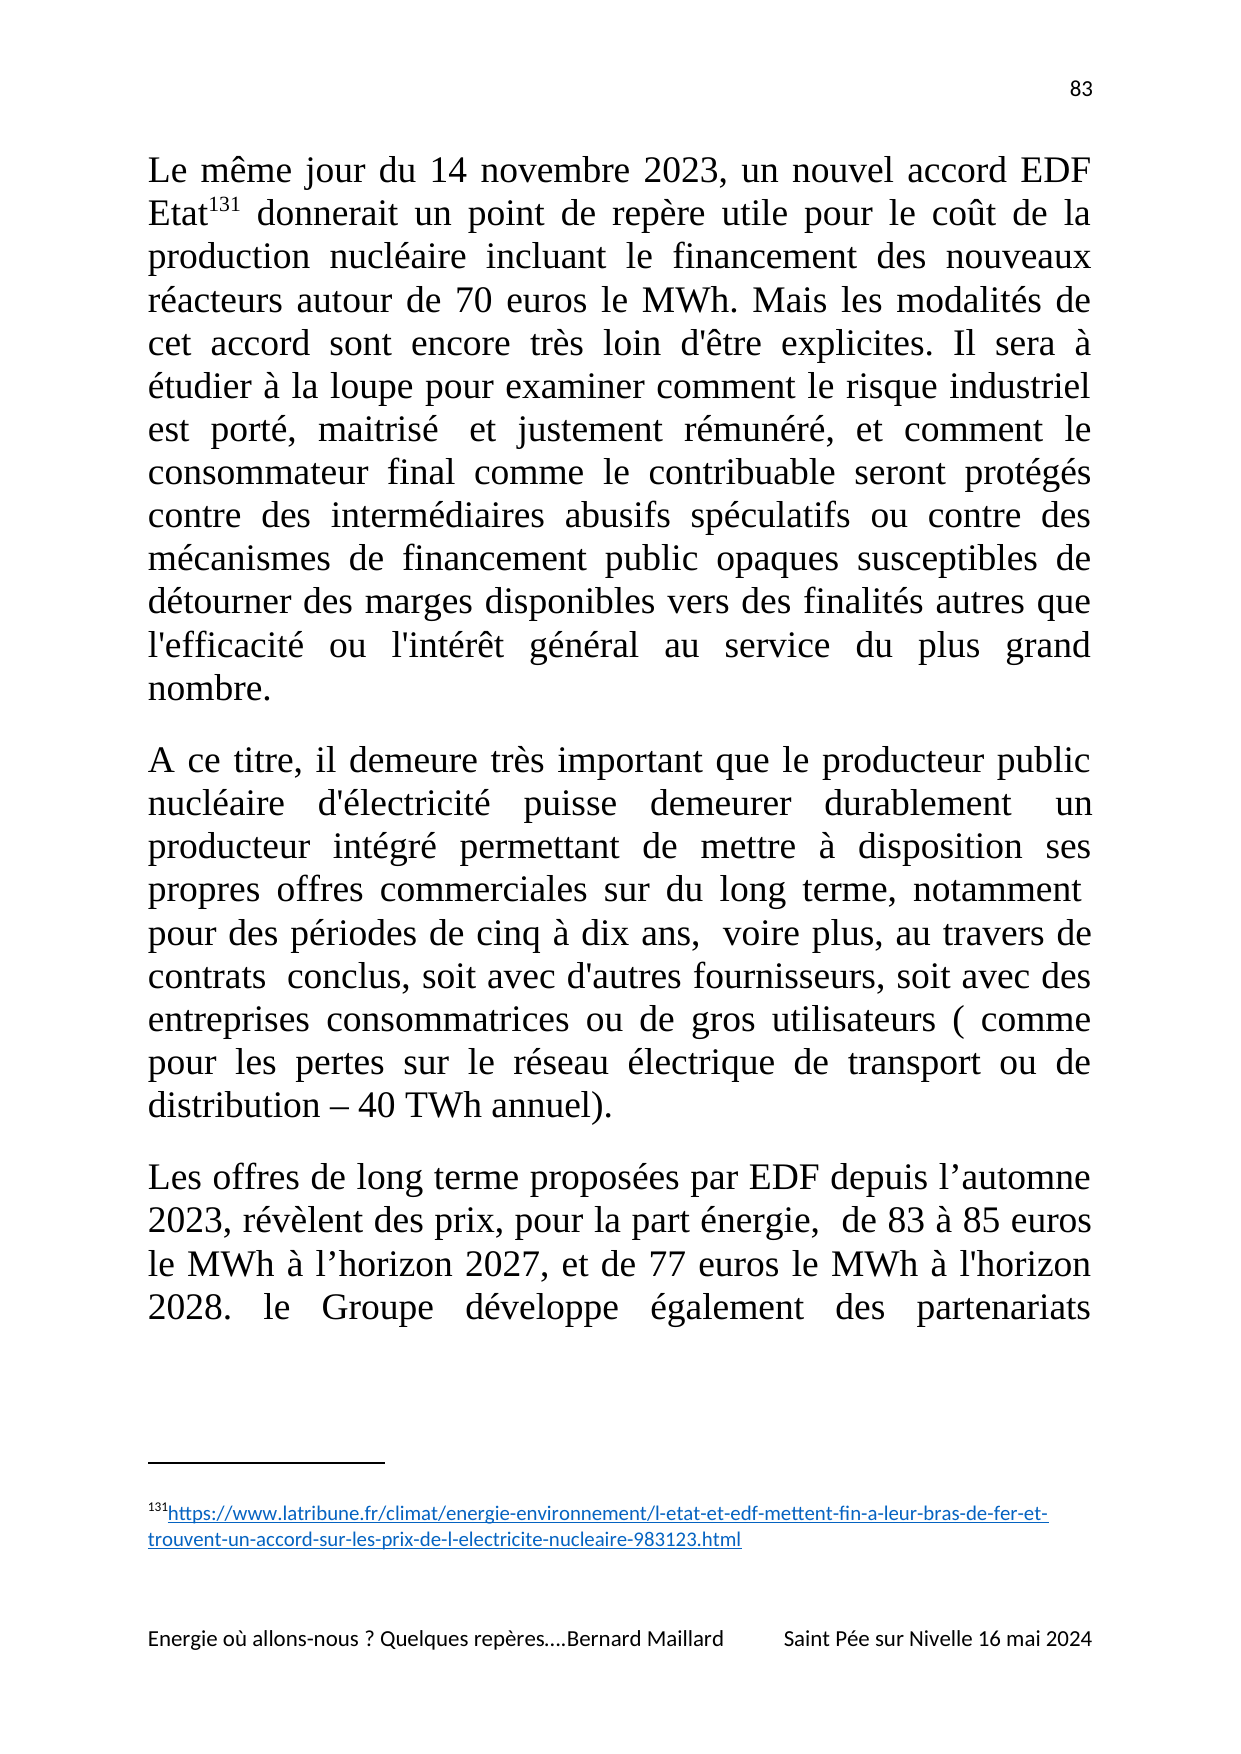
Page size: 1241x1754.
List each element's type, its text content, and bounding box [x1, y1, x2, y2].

text A ce titre, il demeure très important que le producteur public nucléaire d'électricité puisse demeurer durablement un producteur intégré permettant de mettre à disposition ses propres offres commerciales sur du long terme, notamment pour des périodes de cinq à dix ans, voire plus, au travers de contrats conclus, soit avec d'autres fournisseurs, soit avec des entreprises consommatrices ou de gros utilisateurs ( comme pour les pertes sur le réseau électrique de transport ou de distribution – 40 TWh annuel). [148, 737, 1093, 1126]
text Le même jour du 14 novembre 2023, un nouvel accord EDF Etat donnerait un point de repère utile pour le coût de la production nucléaire incluant le financement des nouveaux réacteurs autour de 70 euros le MWh. Mais les modalités de cet accord sont encore très loin d'être explicites. Il sera à étudier à la loupe pour examiner comment le risque industriel est porté, maitrisé et justement rémunéré, et comment le consommateur final comme le contribuable seront protégés contre des intermédiaires abusifs spéculatifs ou contre des mécanismes de financement public opaques susceptibles de détourner des marges disponibles vers des finalités autres que l'efficacité ou l'intérêt général au service du plus grand nombre. [148, 148, 1093, 708]
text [148, 1155, 1093, 1327]
